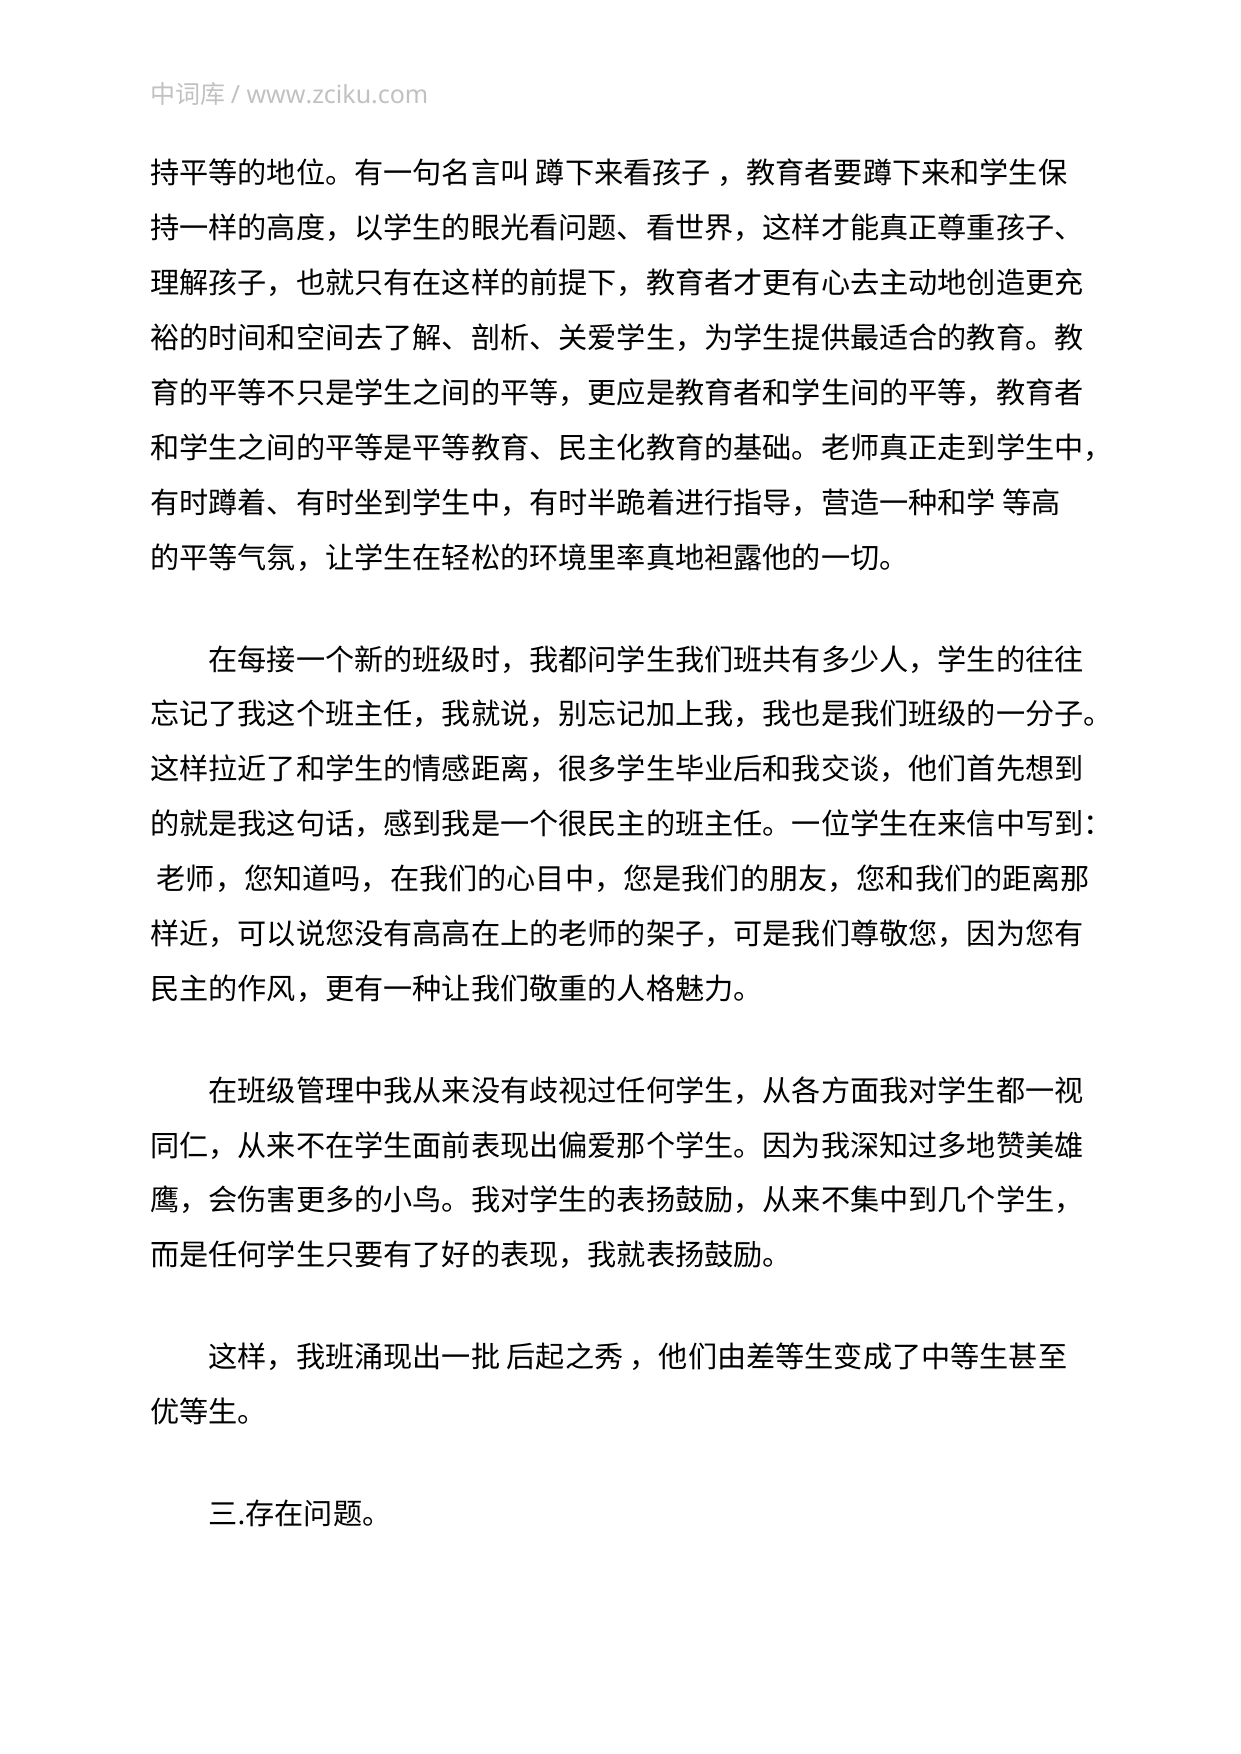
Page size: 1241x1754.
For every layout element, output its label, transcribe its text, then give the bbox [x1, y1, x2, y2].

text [150, 150, 1090, 577]
text 三.存在问题。 [150, 1490, 1090, 1533]
text 在班级管理中我从来没有歧视过任何学生，从各方面我对学生都一视同仁，从来不在学生面前表现出偏爱那个学生。因为我深知过多地赞美雄鹰，会伤害更多的小鸟。我对学生的表扬鼓励，从来不集中到几个学生，而是任何学生只要有了好的表现，我就表扬鼓励。 [150, 1067, 1090, 1274]
text 在每接一个新的班级时，我都问学生我们班共有多少人，学生的往往忘记了我这个班主任，我就说，别忘记加上我，我也是我们班级的一分子。这样拉近了和学生的情感距离，很多学生毕业后和我交谈，他们首先想到的就是我这句话，感到我是一个很民主的班主任。一位学生在来信中写到： 老师，您知道吗，在我们的心目中，您是我们的朋友，您和我们的距离那样近，可以说您没有高高在上的老师的架子，可是我们尊敬您，因为您有民主的作风，更有一种让我们敬重的人格魅力。 [150, 636, 1090, 1008]
text 这样，我班涌现出一批 后起之秀 ，他们由差等生变成了中等生甚至优等生。 [150, 1334, 1090, 1431]
